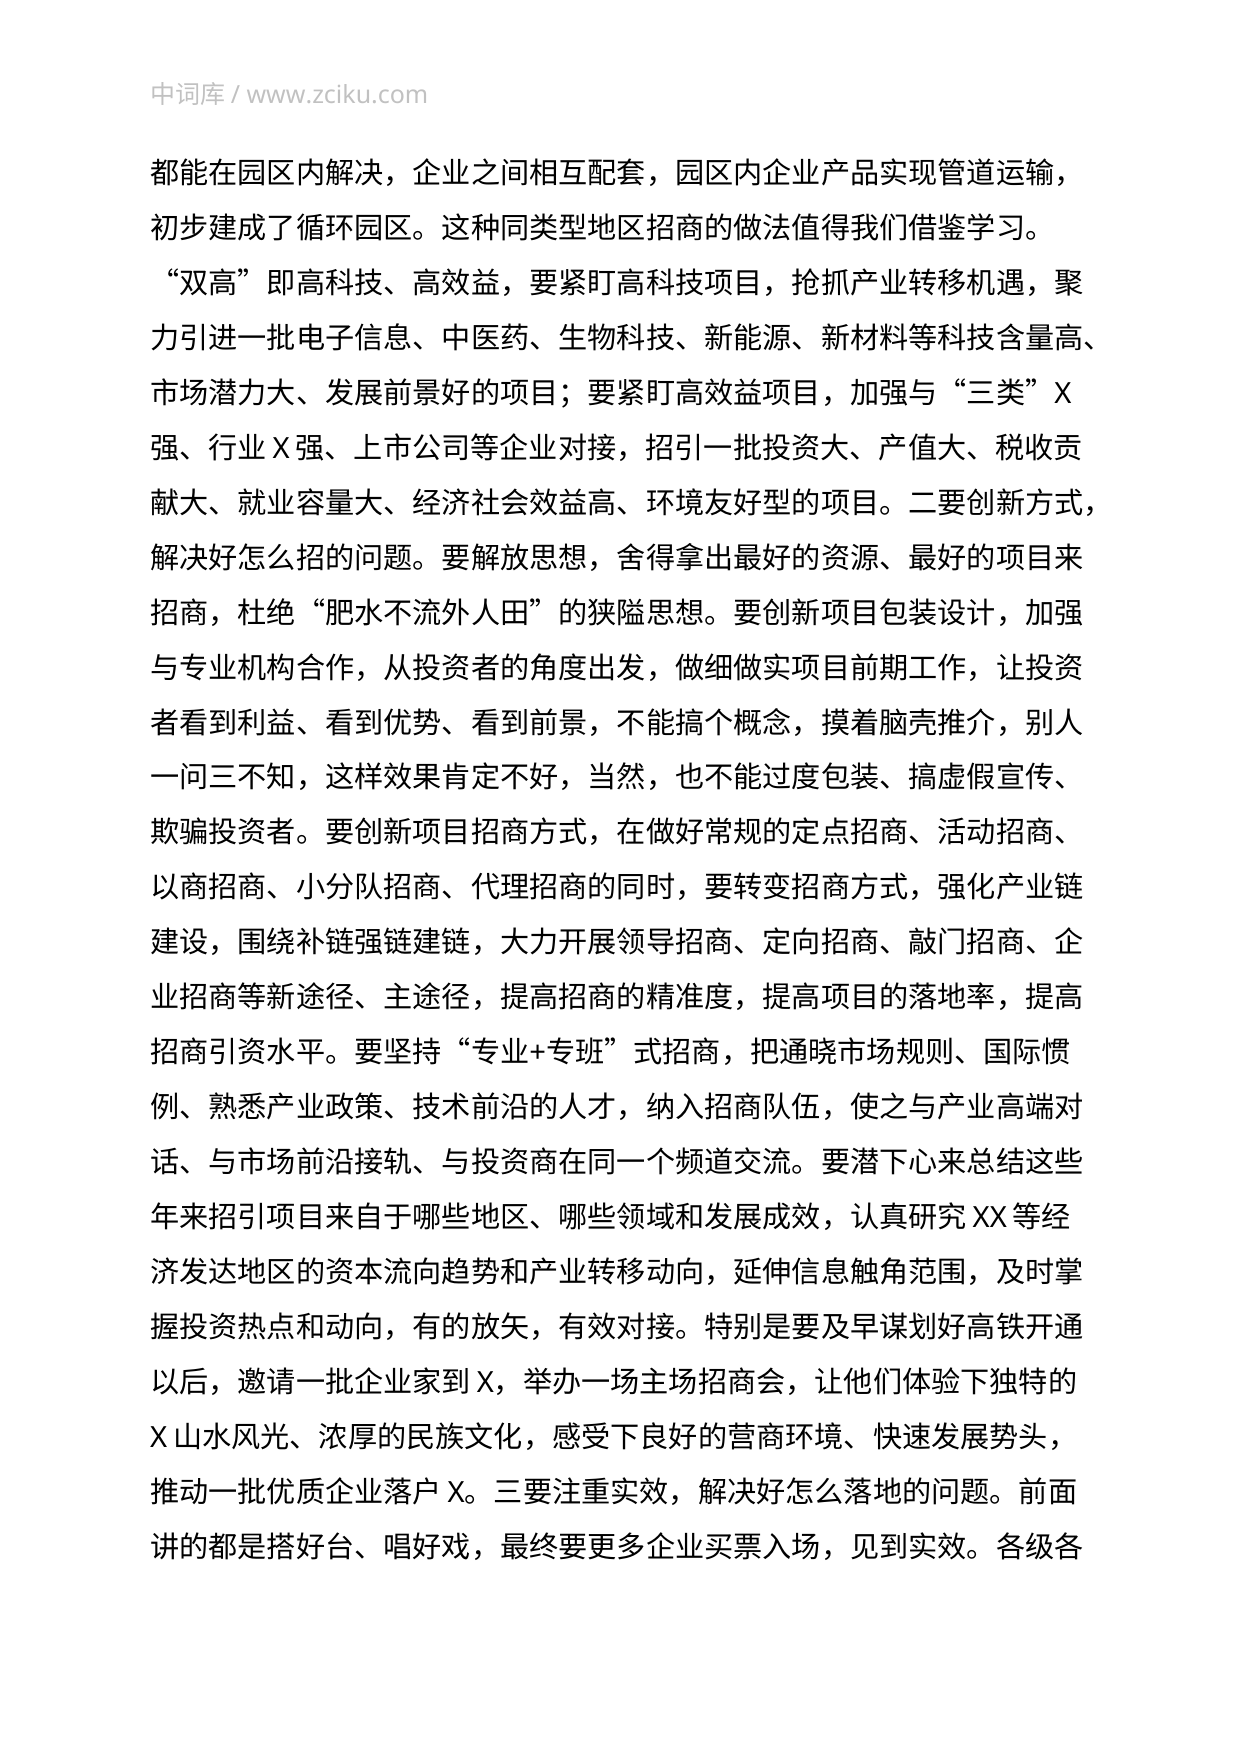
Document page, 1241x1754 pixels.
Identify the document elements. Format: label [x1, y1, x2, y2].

text [150, 150, 1090, 1565]
